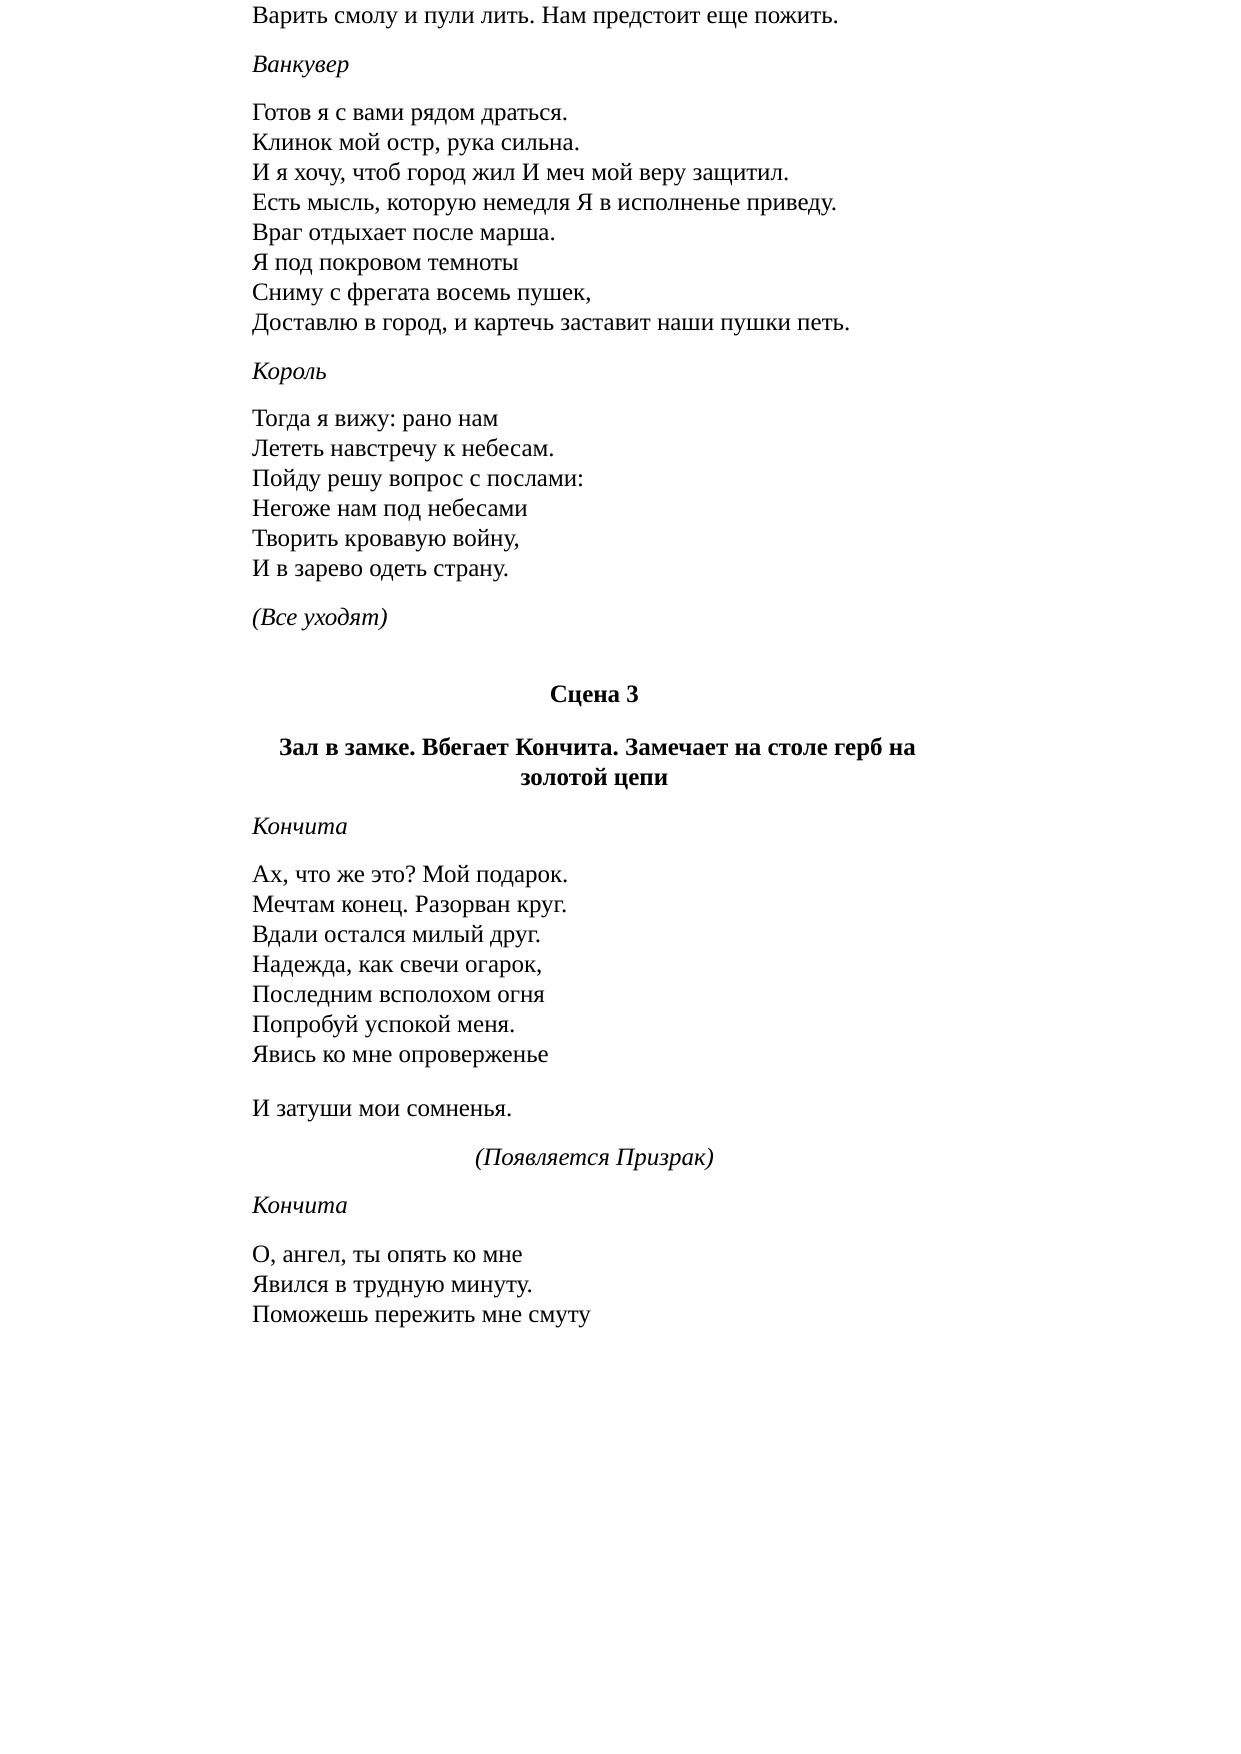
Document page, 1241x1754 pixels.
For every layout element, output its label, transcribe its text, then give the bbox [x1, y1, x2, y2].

text Я под покровом темноты [252, 246, 937, 276]
text Явился в трудную минуту. [252, 1268, 937, 1298]
text Негоже нам под небесами [252, 493, 937, 523]
text Ах, что же это? Мой подарок. [252, 859, 937, 889]
text Есть мысль, которую немедля Я в исполненье приведу. [252, 186, 937, 216]
text О, ангел, ты опять ко мне [252, 1238, 937, 1268]
text Зал в замке. Вбегает Кончита. Замечает на столе герб на золотой цепи [252, 732, 937, 792]
text Король [252, 360, 937, 384]
text Последним всполохом огня [252, 979, 937, 1009]
text Попробуй успокой меня. [252, 1009, 937, 1039]
text Сниму с фрегата восемь пушек, [252, 276, 937, 306]
text Кончита [252, 815, 937, 839]
text Доставлю в город, и картечь заставит наши пушки петь. [252, 306, 937, 336]
text Тогда я вижу: рано нам [252, 403, 937, 433]
text Готов я с вами рядом драться. [252, 96, 937, 126]
text Клинок мой остр, рука сильна. [252, 126, 937, 156]
text Лететь навстречу к небесам. [252, 433, 937, 463]
text Явись ко мне опроверженье [252, 1039, 937, 1069]
text (Все уходят) [252, 606, 937, 630]
text Мечтам конец. Разорван круг. [252, 889, 937, 919]
text И в зарево одеть страну. [252, 553, 937, 583]
text Вдали остался милый друг. [252, 919, 937, 949]
text И я хочу, чтоб город жил И меч мой веру защитил. [252, 156, 937, 186]
text Враг отдыхает после марша. [252, 216, 937, 246]
text Кончита [252, 1195, 937, 1219]
text И затуши мои сомненья. [252, 1092, 937, 1122]
text Сцена 3 [252, 678, 937, 708]
text Надежда, как свечи огарок, [252, 949, 937, 979]
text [252, 0, 937, 30]
text Ванкувер [252, 53, 937, 77]
text Пойду решу вопрос с послами: [252, 463, 937, 493]
text (Появляется Призрак) [252, 1146, 937, 1170]
text Творить кровавую войну, [252, 523, 937, 553]
text Поможешь пережить мне смуту [252, 1298, 937, 1328]
